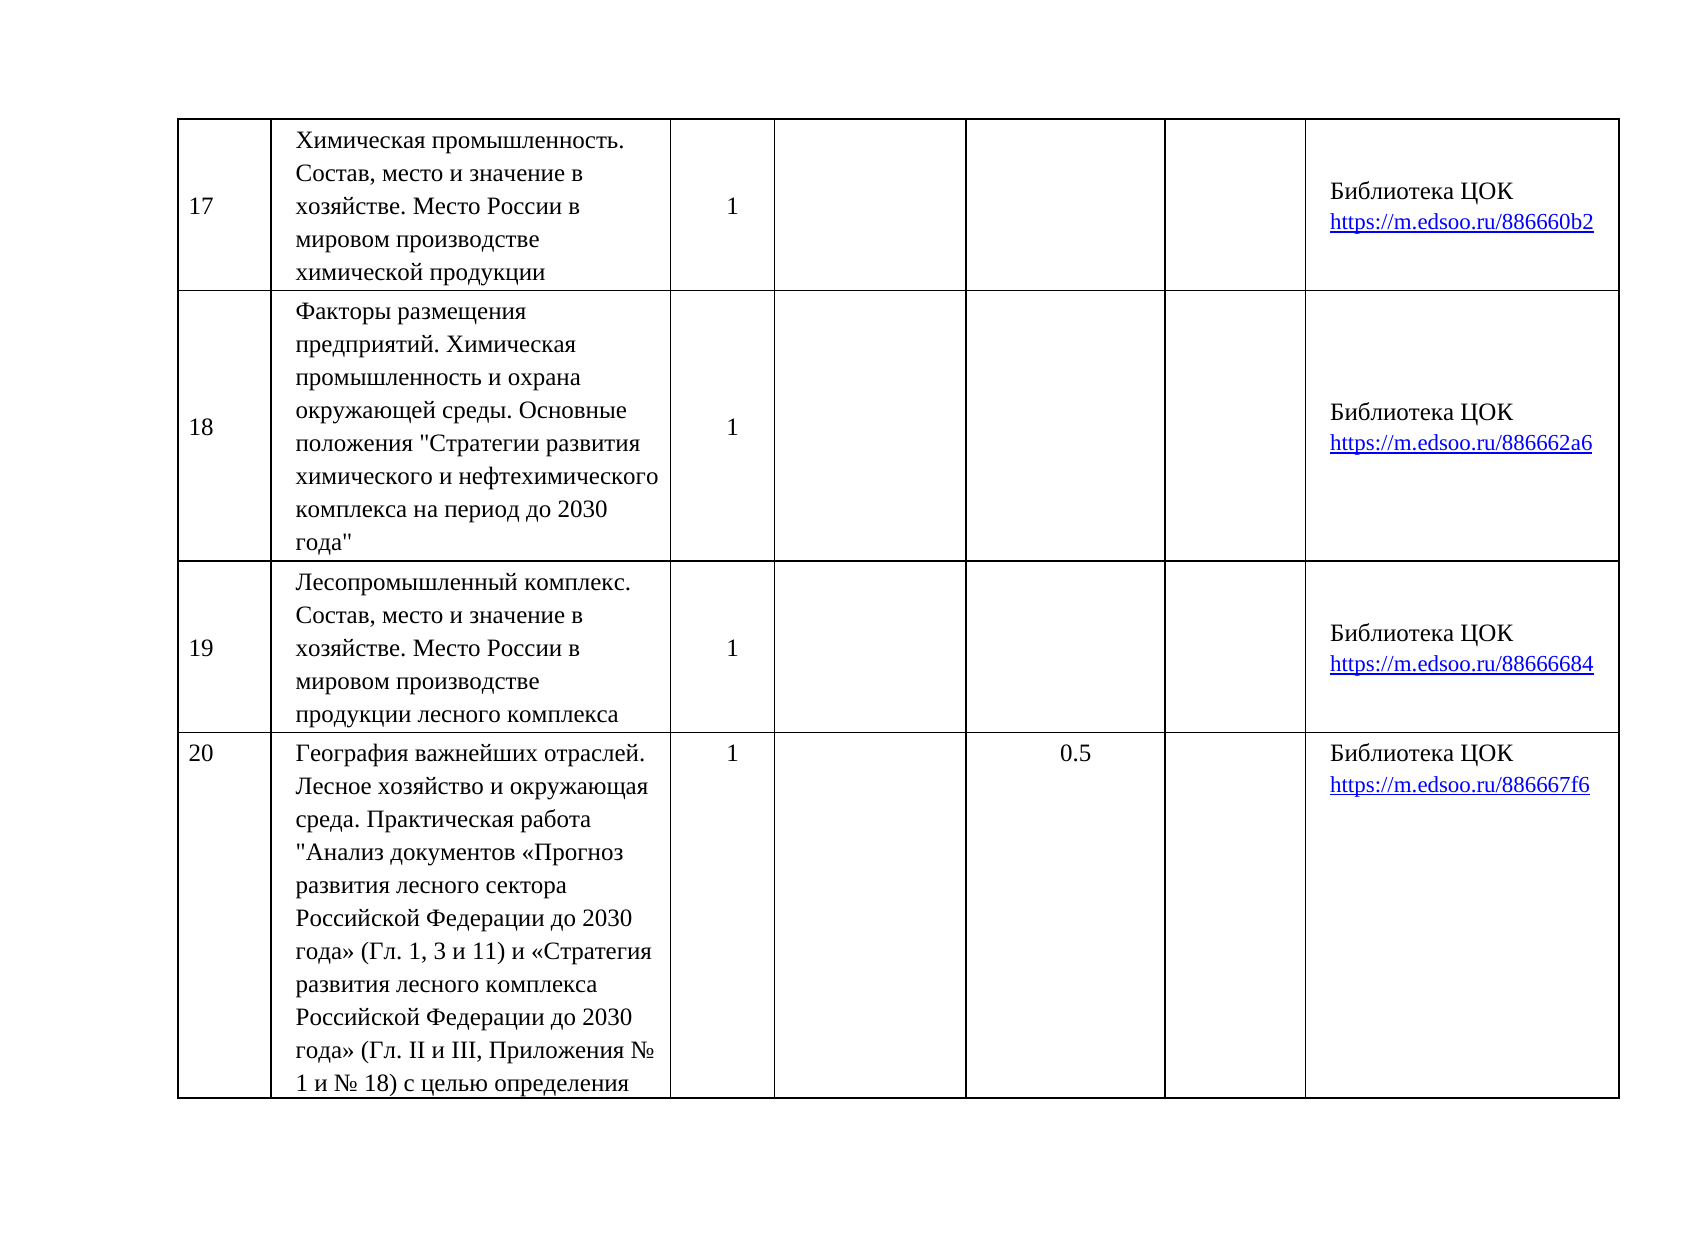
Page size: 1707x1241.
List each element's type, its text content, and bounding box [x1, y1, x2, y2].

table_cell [272, 733, 670, 1097]
table_cell [775, 120, 965, 289]
table_cell 1 [671, 562, 774, 732]
table_cell [775, 733, 965, 1097]
table_cell 20 [179, 733, 270, 1097]
table_cell [775, 562, 965, 732]
table_cell 18 [179, 291, 270, 560]
table_cell 1 [671, 291, 774, 560]
table_cell Факторы размещения предприятий. Химическая промышленность и охрана окружающей среды. Основные положения "Стратегии развития химического и нефтехимического комплекса на период до 2030 года" [272, 291, 670, 560]
table_cell [1166, 120, 1305, 289]
table_cell [1166, 733, 1305, 1097]
table_cell Библиотека ЦОК https://m.edsoo.ru/886662a6 [1306, 291, 1618, 560]
table_cell Библиотека ЦОК https://m.edsoo.ru/886660b2 [1306, 120, 1618, 289]
table_cell [775, 291, 965, 560]
table_cell Химическая промышленность. Состав, место и значение в хозяйстве. Место России в мировом производстве химической продукции [272, 120, 670, 289]
table_cell [967, 120, 1164, 289]
table_cell 0.5 [967, 733, 1164, 1097]
table_cell Библиотека ЦОК https://m.edsoo.ru/88666684 [1306, 562, 1618, 732]
table_cell [1166, 562, 1305, 732]
table_cell 1 [671, 733, 774, 1097]
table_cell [1306, 733, 1618, 1097]
table_cell [967, 291, 1164, 560]
table_cell Лесопромышленный комплекс. Состав, место и значение в хозяйстве. Место России в мировом производстве продукции лесного комплекса [272, 562, 670, 732]
table_cell 1 [671, 120, 774, 289]
table_cell 19 [179, 562, 270, 732]
table_cell [967, 562, 1164, 732]
table_cell [1166, 291, 1305, 560]
table_cell 17 [179, 120, 270, 289]
